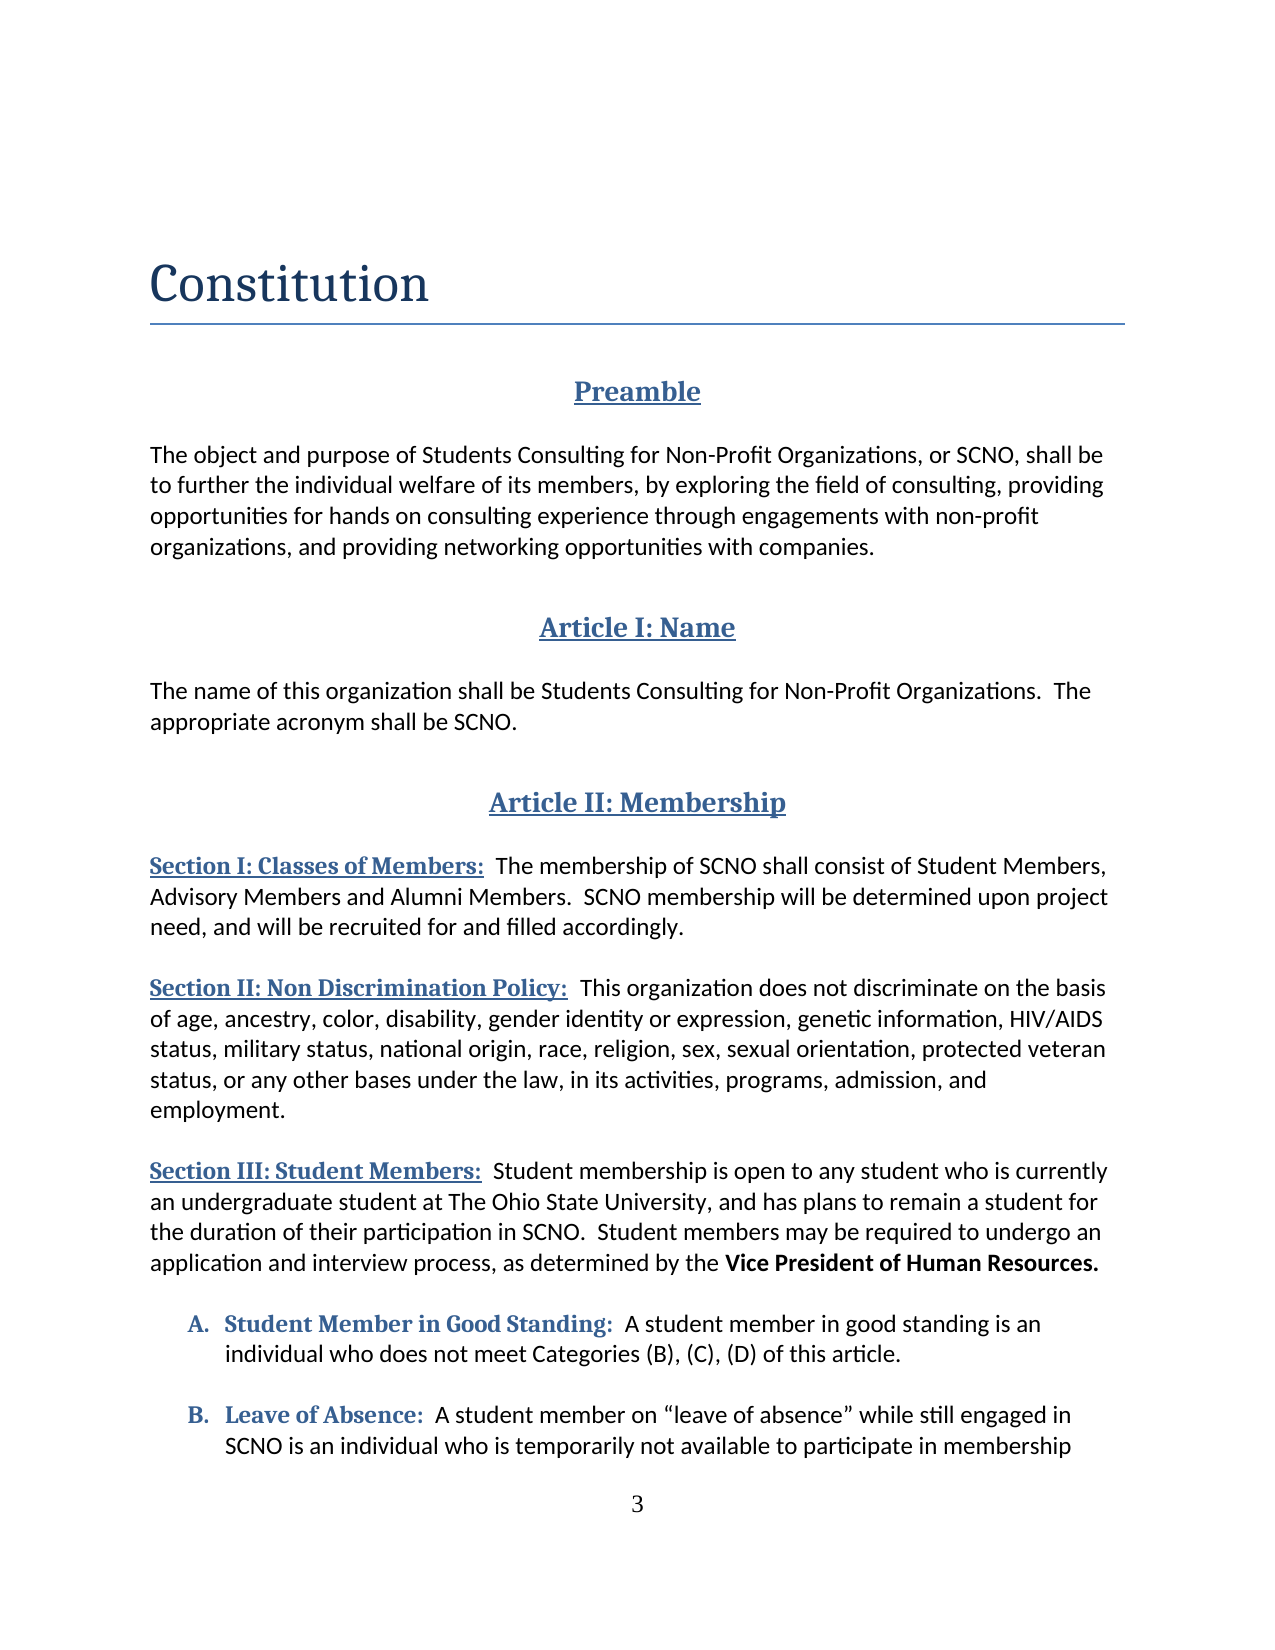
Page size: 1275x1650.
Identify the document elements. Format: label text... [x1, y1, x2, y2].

text The object and purpose of Students Consulting for Non-Profit Organizations, or SCNO, shall be to further the individual welfare of its members, by exploring the field of consulting, providing opportunities for hands on consulting experience through engagements with non-profit organizations, and providing networking opportunities with companies. [150, 439, 1125, 561]
text Section III: Student Members: Student membership is open to any student who is currently an undergraduate student at The Ohio State University, and has plans to remain a student for the duration of their participation in SCNO. Student members may be required to undergo an application and interview process, as determined by the Vice President of Human Resources. [150, 1156, 1125, 1278]
title Constitution [150, 252, 1125, 323]
subtitle Article II: Membership [150, 786, 1125, 820]
text The name of this organization shall be Students Consulting for Non-Profit Organizations. The appropriate acronym shall be SCNO. [150, 675, 1125, 736]
text Section I: Classes of Members: The membership of SCNO shall consist of Student Members, Advisory Members and Alumni Members. SCNO membership will be determined upon project need, and will be recruited for and filled accordingly. [150, 850, 1125, 942]
text Section II: Non Discrimination Policy: This organization does not discriminate on the basis of age, ancestry, color, disability, gender identity or expression, genetic information, HIV/AIDS status, military status, national origin, race, religion, sex, sexual orientation, protected veteran status, or any other bases under the law, in its activities, programs, admission, and employment. [150, 972, 1125, 1125]
subtitle Article I: Name [150, 611, 1125, 645]
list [187, 1400, 1125, 1461]
subtitle Preamble [150, 375, 1125, 408]
list Student Member in Good Standing: A student member in good standing is an individual who does not meet Categories (B), (C), (D) of this article. [187, 1308, 1125, 1369]
